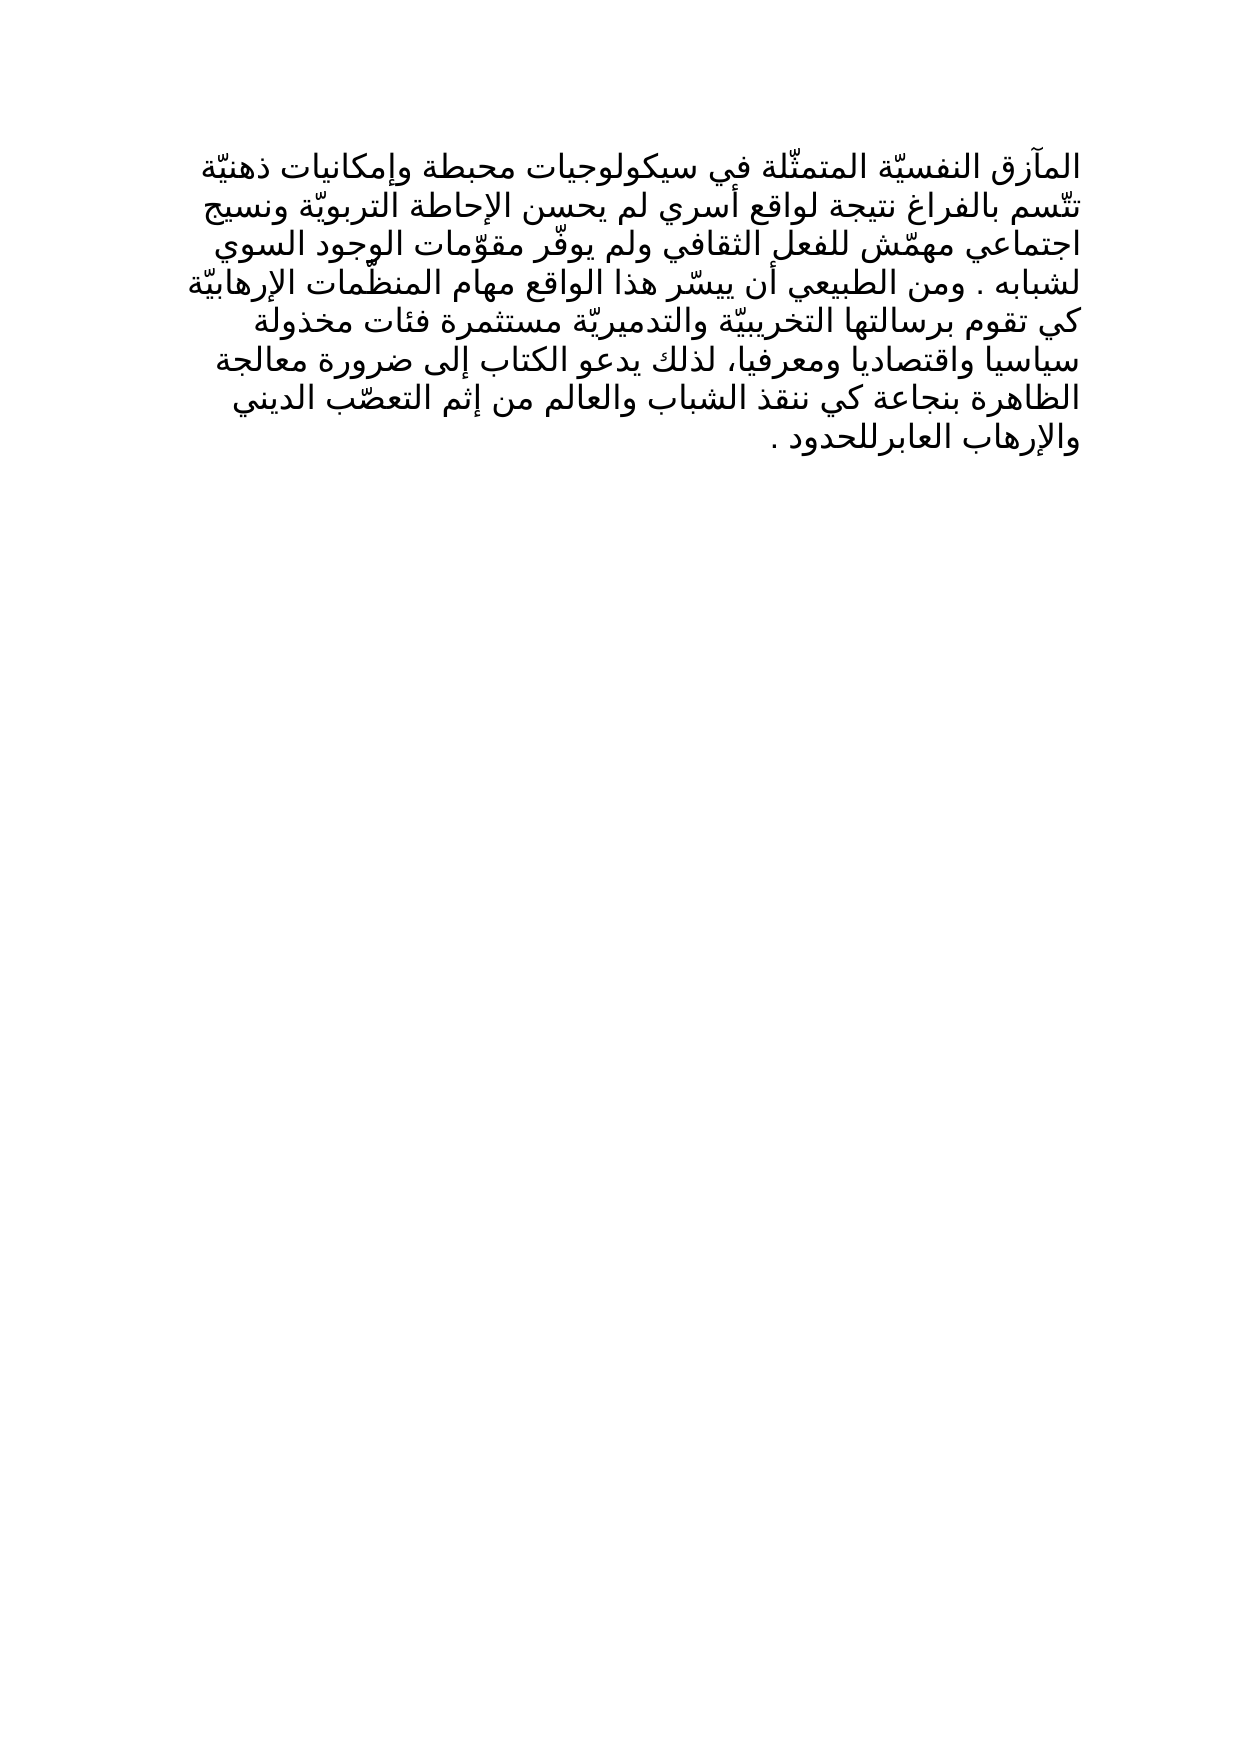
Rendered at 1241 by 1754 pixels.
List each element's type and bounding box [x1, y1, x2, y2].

table_cell [148, 148, 1093, 501]
